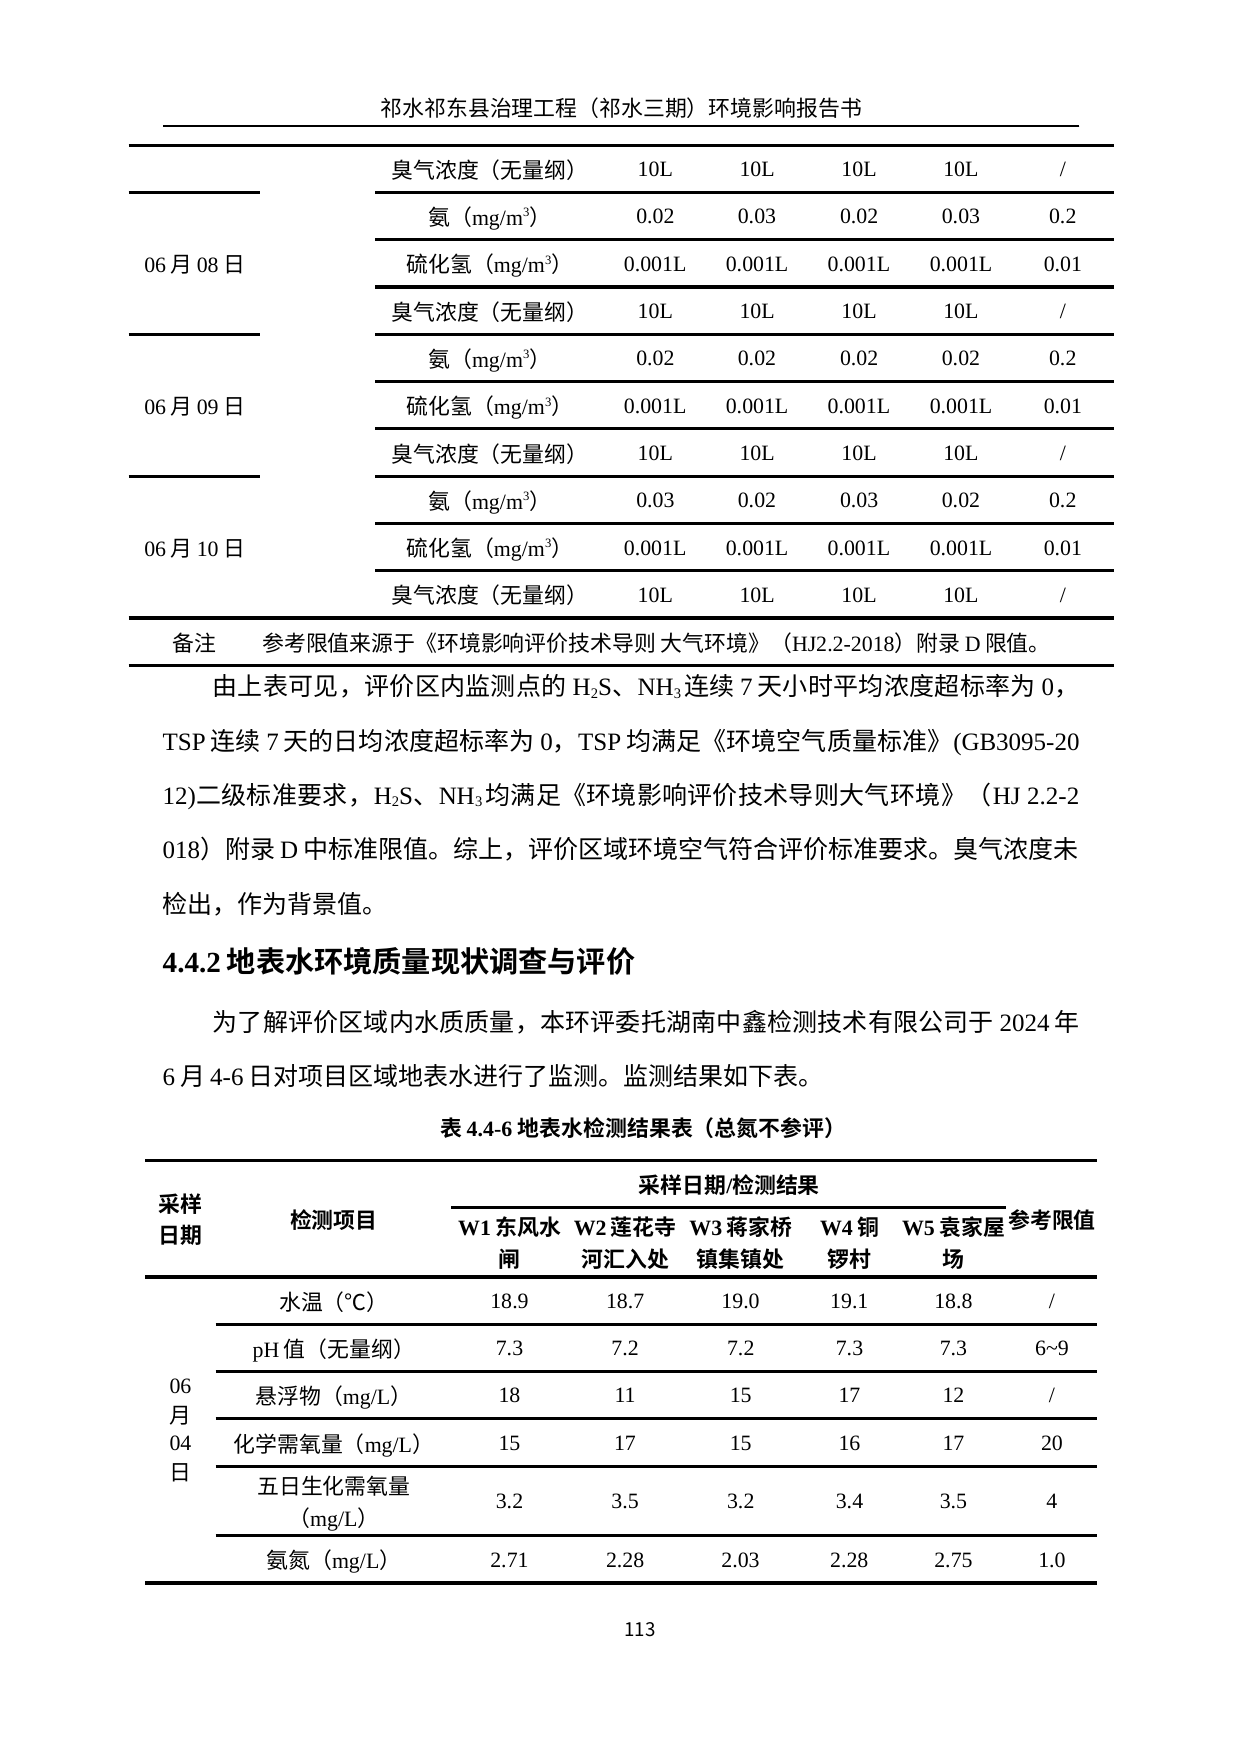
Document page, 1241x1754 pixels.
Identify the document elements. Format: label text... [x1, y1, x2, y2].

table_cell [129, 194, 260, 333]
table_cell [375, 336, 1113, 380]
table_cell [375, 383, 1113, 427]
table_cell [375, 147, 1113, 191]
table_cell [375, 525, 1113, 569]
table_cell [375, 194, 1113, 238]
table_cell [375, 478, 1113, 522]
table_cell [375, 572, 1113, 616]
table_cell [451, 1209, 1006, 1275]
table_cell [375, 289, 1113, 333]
text 由上表可见，评价区内监测点的H2S、NH3连续7天小时平均浓度超标率为0，TSP连续7天的日均浓度超标率为0，TSP均满足《环境空气质量标准》(GB3095-2012)二级标准要求，H2S、NH3均满足《环境影响评价技术导则大气环境》（HJ 2.2-2018）附录D中标准限值。综上，评价区域环境空气符合评价标准要求。臭气浓度未检出，作为背景值。 [162, 667, 1079, 921]
text 4.4.2地表水环境质量现状调查与评价 [162, 939, 1079, 981]
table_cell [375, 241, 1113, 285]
text 表4.4-6 地表水检测结果表（总氮不参评） [162, 1111, 1079, 1143]
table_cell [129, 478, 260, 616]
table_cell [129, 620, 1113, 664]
text 为了解评价区域内水质质量，本环评委托湖南中鑫检测技术有限公司于2024年6月4-6日对项目区域地表水进行了监测。监测结果如下表。 [162, 1002, 1079, 1093]
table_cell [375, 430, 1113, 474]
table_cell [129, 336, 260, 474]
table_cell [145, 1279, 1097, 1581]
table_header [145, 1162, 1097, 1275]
